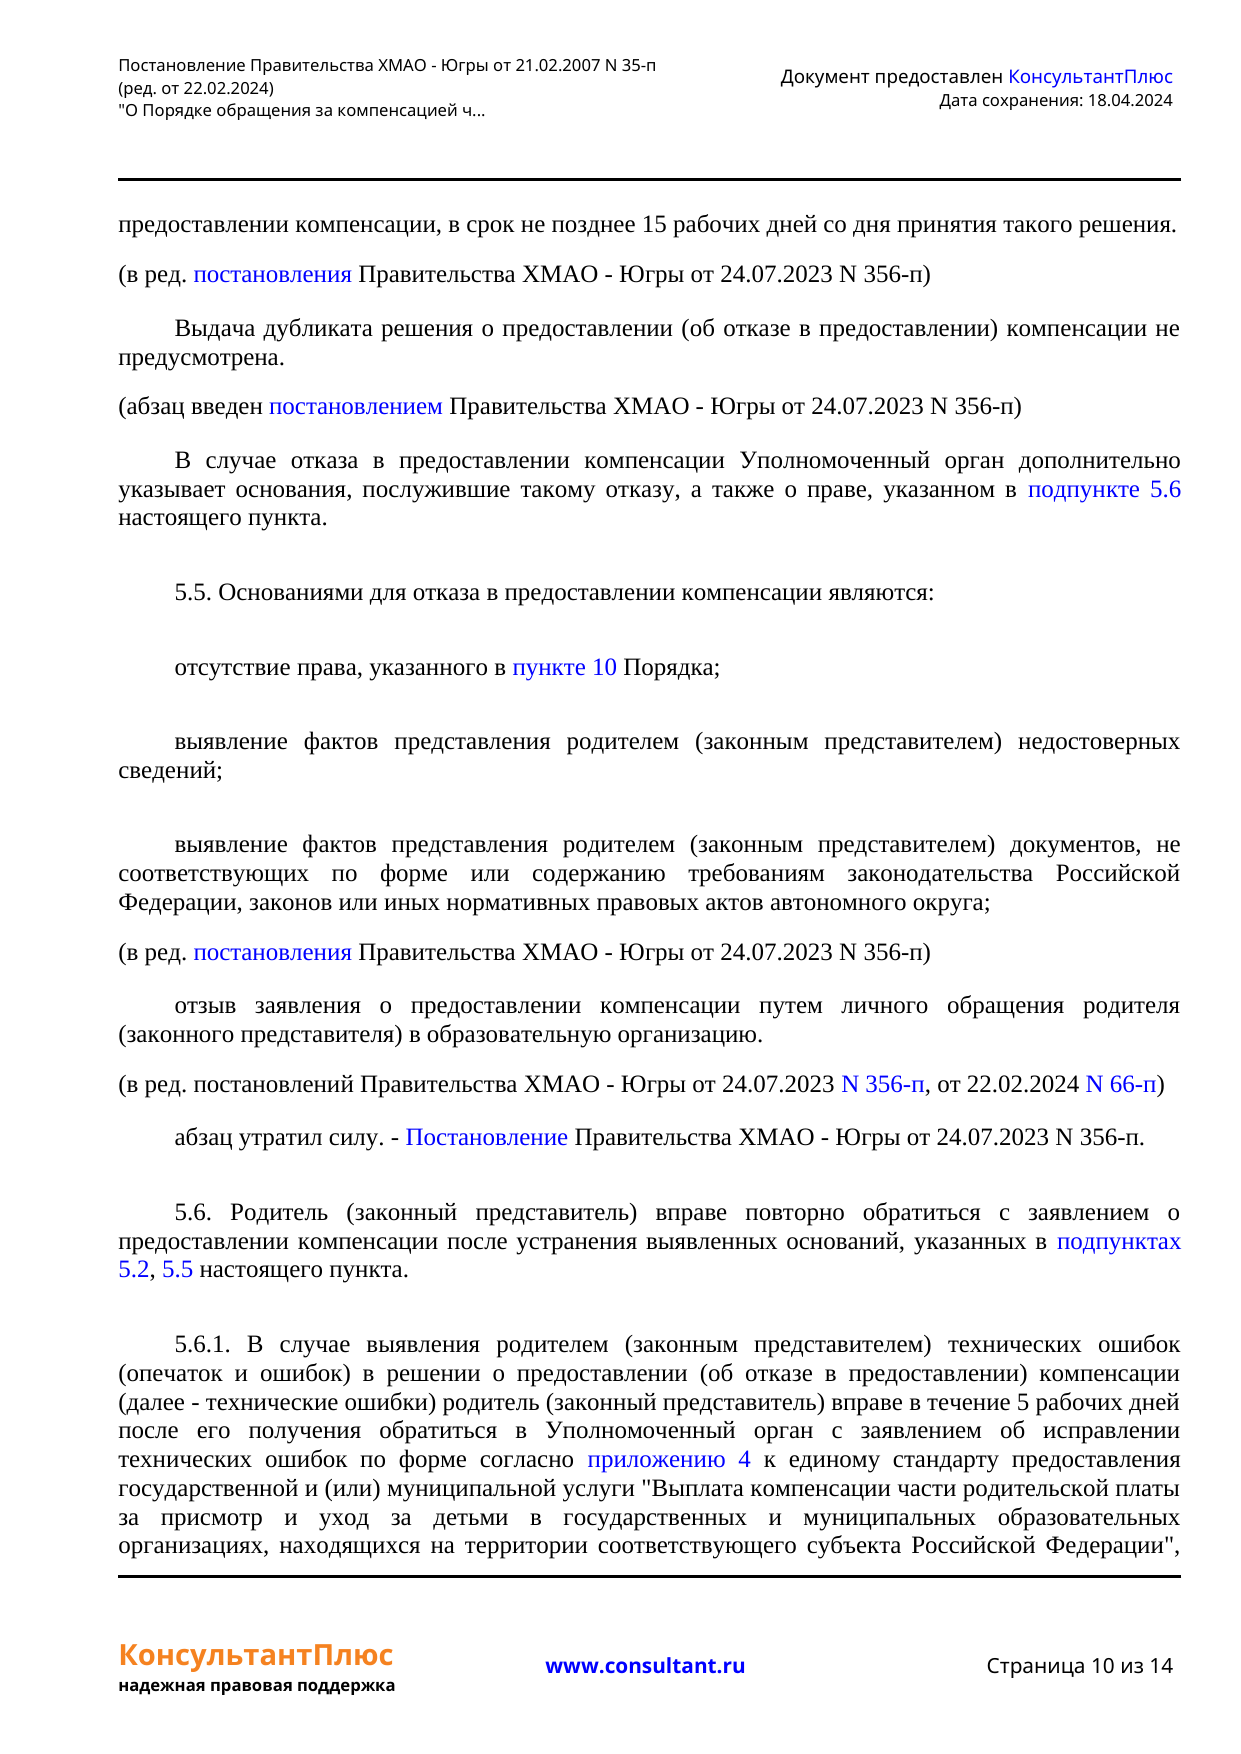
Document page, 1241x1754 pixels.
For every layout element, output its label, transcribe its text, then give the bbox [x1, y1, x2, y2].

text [118, 1329, 1181, 1559]
text 5.6. Родитель (законный представитель) вправе повторно обратиться с заявлением о предоставлении компенсации после устранения выявленных оснований, указанных в подпунктах 5.2, 5.5 настоящего пункта. [118, 1197, 1181, 1283]
text В случае отказа в предоставлении компенсации Уполномоченный орган дополнительно указывает основания, послужившие такому отказу, а также о праве, указанном в подпункте 5.6 настоящего пункта. [118, 445, 1181, 531]
text (в ред. постановления Правительства ХМАО - Югры от 24.07.2023 N 356-п) [118, 259, 1181, 288]
text (абзац введен постановлением Правительства ХМАО - Югры от 24.07.2023 N 356-п) [118, 391, 1181, 420]
text выявление фактов представления родителем (законным представителем) недостоверных сведений; [118, 726, 1181, 784]
text отзыв заявления о предоставлении компенсации путем личного обращения родителя (законного представителя) в образовательную организацию. [118, 990, 1181, 1048]
text отсутствие права, указанного в пункте 10 Порядка; [118, 652, 1181, 680]
text (в ред. постановлений Правительства ХМАО - Югры от 24.07.2023 N 356-п, от 22.02.2024 N 66-п) [118, 1069, 1181, 1097]
text Выдача дубликата решения о предоставлении (об отказе в предоставлении) компенсации не предусмотрена. [118, 313, 1181, 370]
text выявление фактов представления родителем (законным представителем) документов, не соответствующих по форме или содержанию требованиям законодательства Российской Федерации, законов или иных нормативных правовых актов автономного округа; [118, 829, 1181, 916]
text абзац утратил силу. - Постановление Правительства ХМАО - Югры от 24.07.2023 N 356-п. [118, 1122, 1181, 1151]
text (в ред. постановления Правительства ХМАО - Югры от 24.07.2023 N 356-п) [118, 937, 1181, 965]
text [118, 209, 1181, 238]
text 5.5. Основаниями для отказа в предоставлении компенсации являются: [118, 577, 1181, 606]
